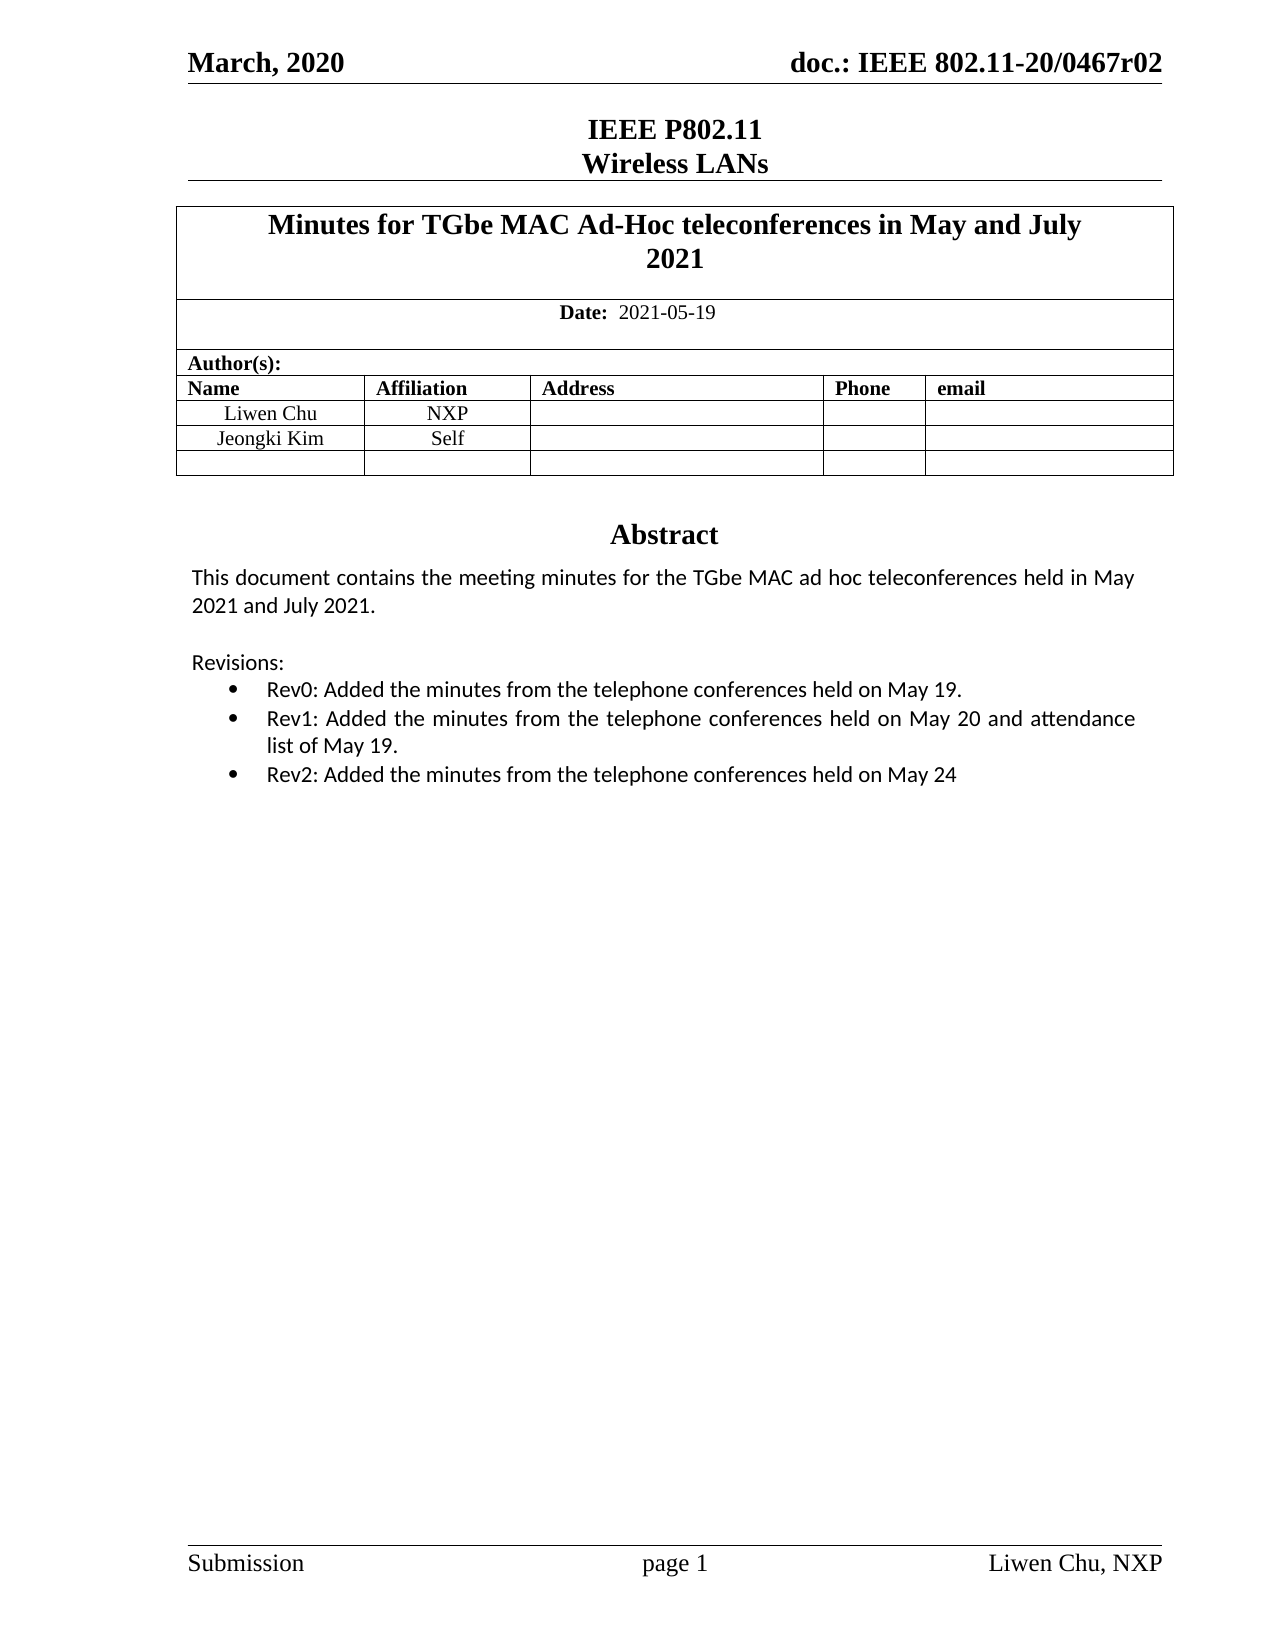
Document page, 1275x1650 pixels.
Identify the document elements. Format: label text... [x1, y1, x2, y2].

table_cell Address [531, 376, 823, 399]
table_cell Author(s): [177, 350, 1173, 374]
table_cell [531, 401, 823, 425]
table_cell Phone [824, 376, 925, 399]
table_cell [824, 401, 925, 425]
table_cell Name [177, 376, 364, 399]
table_cell Self [365, 426, 530, 450]
table_cell Affiliation [365, 376, 530, 399]
table_cell Date: 2021-05-19 [177, 300, 1173, 349]
table_cell [824, 451, 925, 475]
table_cell [365, 451, 530, 475]
text IEEE P802.11 Wireless LANs [187, 112, 1162, 181]
table_cell [926, 401, 1173, 425]
table_cell [824, 426, 925, 450]
table_cell NXP [365, 401, 530, 425]
table_cell [926, 426, 1173, 450]
table_cell [177, 451, 364, 475]
table_cell Liwen Chu [177, 401, 364, 425]
table_cell [531, 426, 823, 450]
table_cell Jeongki Kim [177, 426, 364, 450]
table_cell [926, 451, 1173, 475]
table_cell [531, 451, 823, 475]
table_cell email [926, 376, 1173, 399]
table_header Minutes for TGbe MAC Ad-Hoc teleconferences in May and July 2021 [177, 207, 1173, 299]
